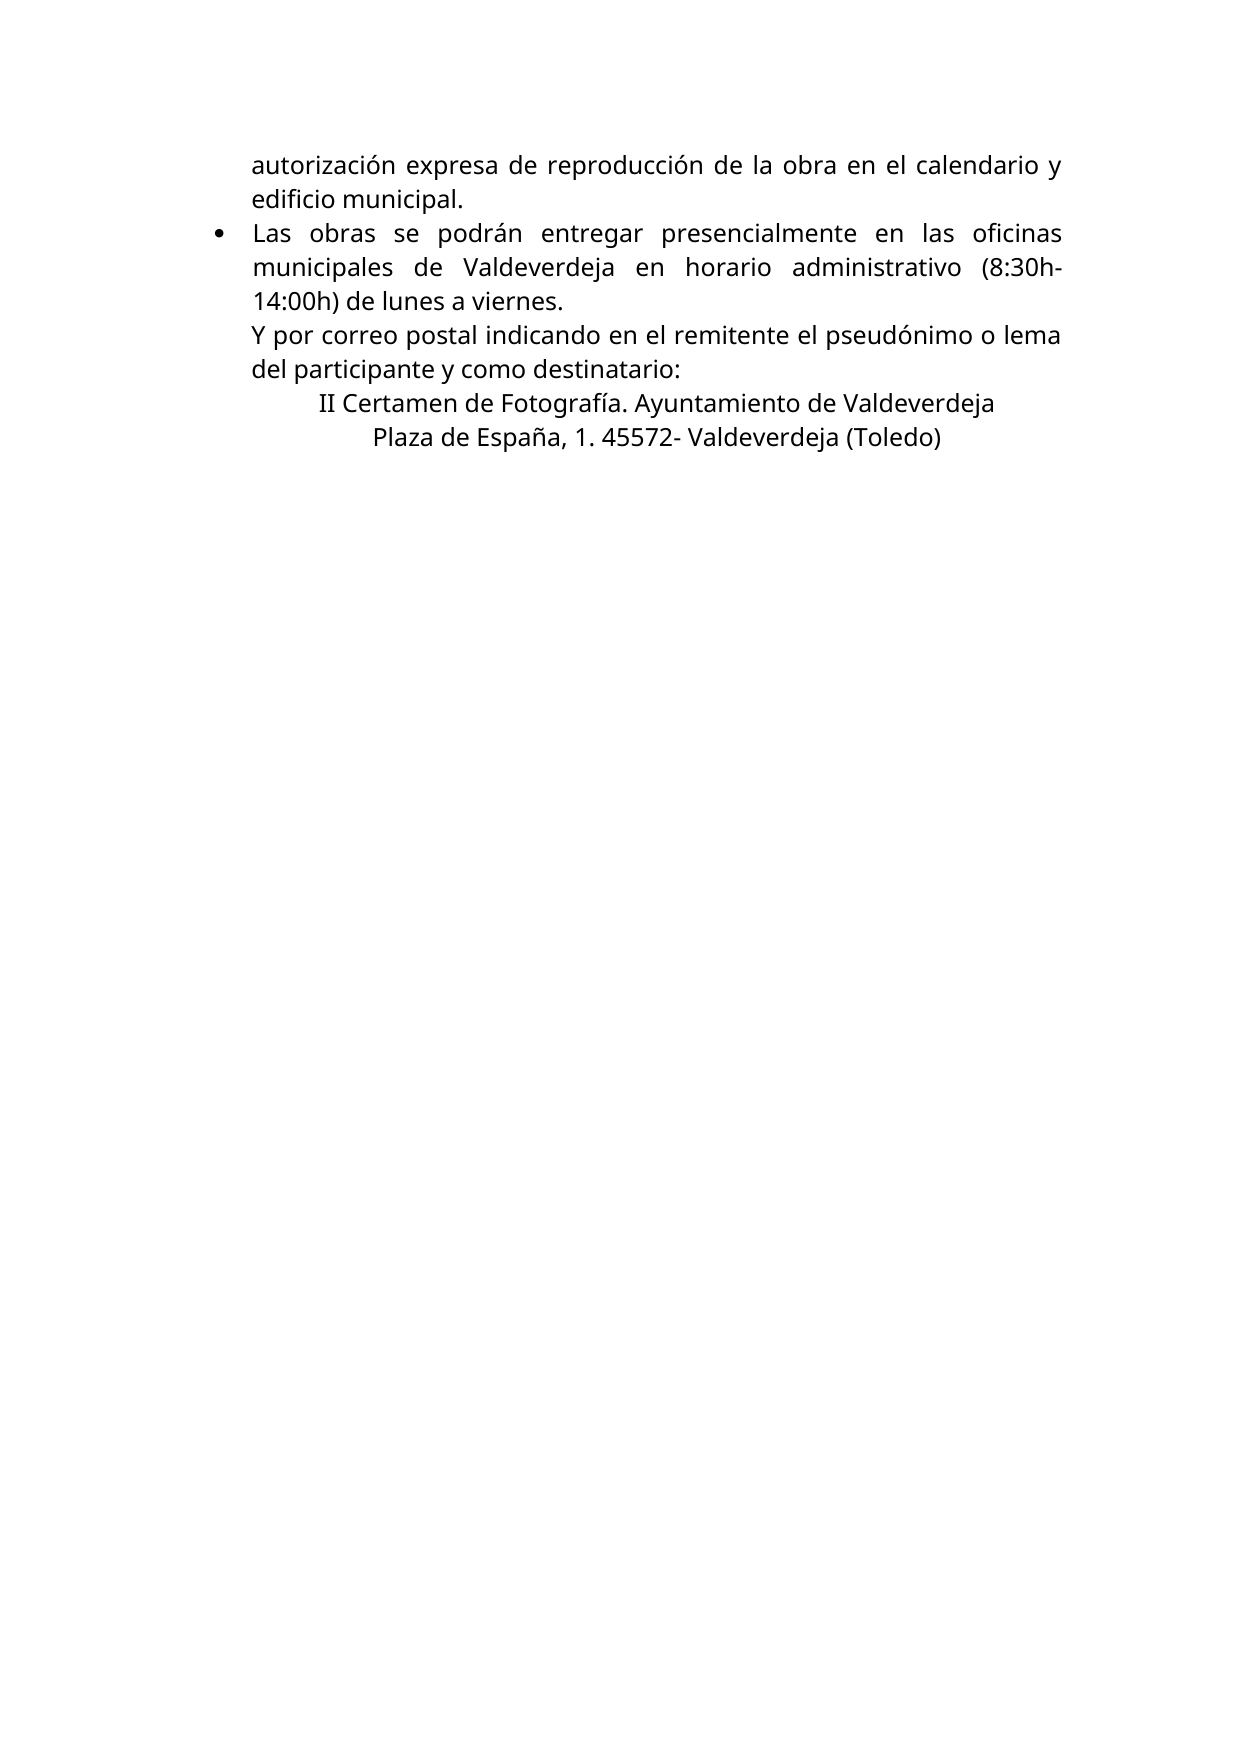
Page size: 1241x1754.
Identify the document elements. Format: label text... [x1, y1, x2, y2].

text Y por correo postal indicando en el remitente el pseudónimo o lema del participante y como destinatario: [251, 318, 1063, 386]
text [251, 148, 1063, 216]
list Las obras se podrán entregar presencialmente en las oficinas municipales de Valdeverdeja en horario administrativo (8:30h-14:00h) de lunes a viernes. [215, 216, 1063, 318]
text Plaza de España, 1. 45572- Valdeverdeja (Toledo) [251, 420, 1063, 454]
text II Certamen de Fotografía. Ayuntamiento de Valdeverdeja [251, 386, 1063, 420]
